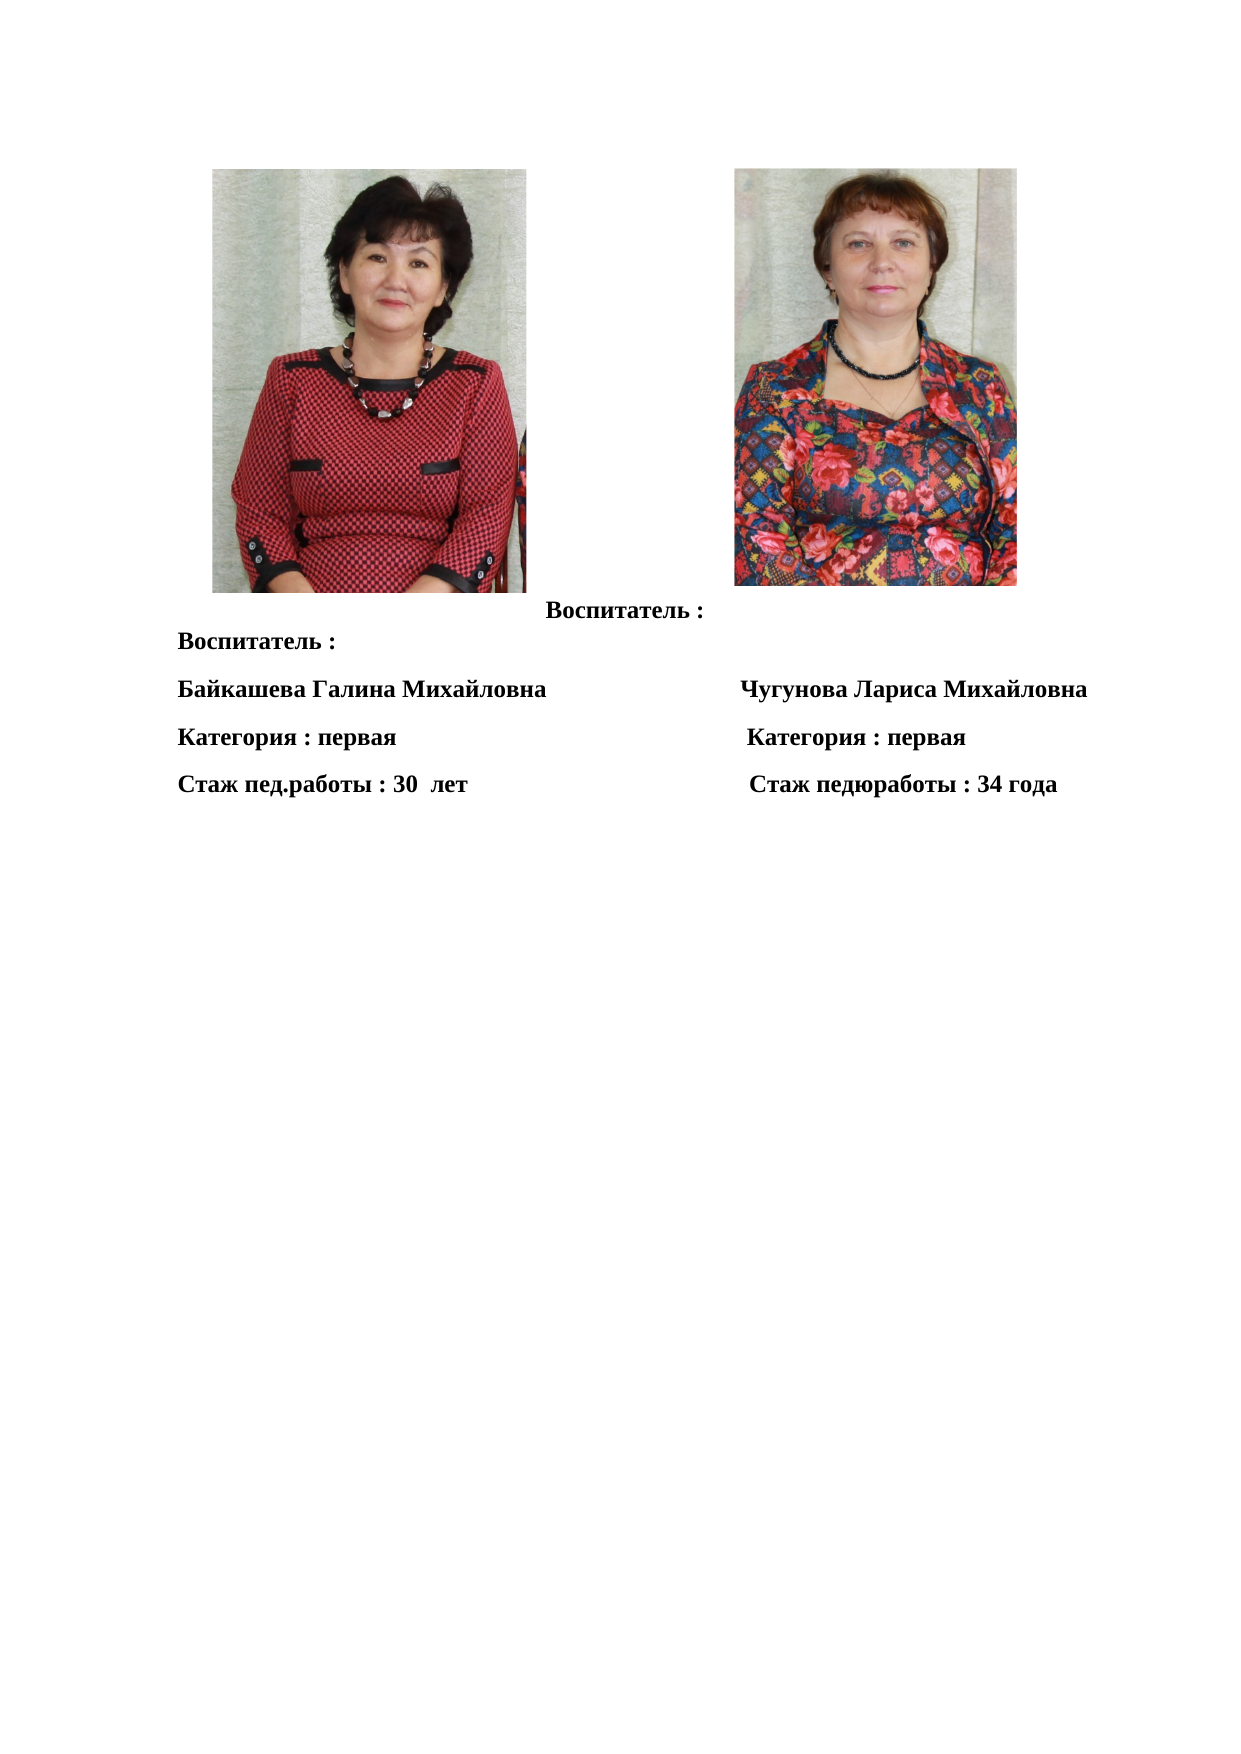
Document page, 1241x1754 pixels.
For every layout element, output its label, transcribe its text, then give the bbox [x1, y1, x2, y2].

text Стаж пед.работы : 30 лет Стаж педюработы : 34 года [177, 769, 1152, 798]
text Категория : первая Категория : первая [177, 722, 1152, 750]
text Байкашева Галина Михайловна Чугунова Лариса Михайловна [177, 674, 1152, 703]
picture [735, 169, 1016, 586]
text Воспитатель : Воспитатель : [177, 595, 1152, 655]
picture [210, 169, 527, 592]
